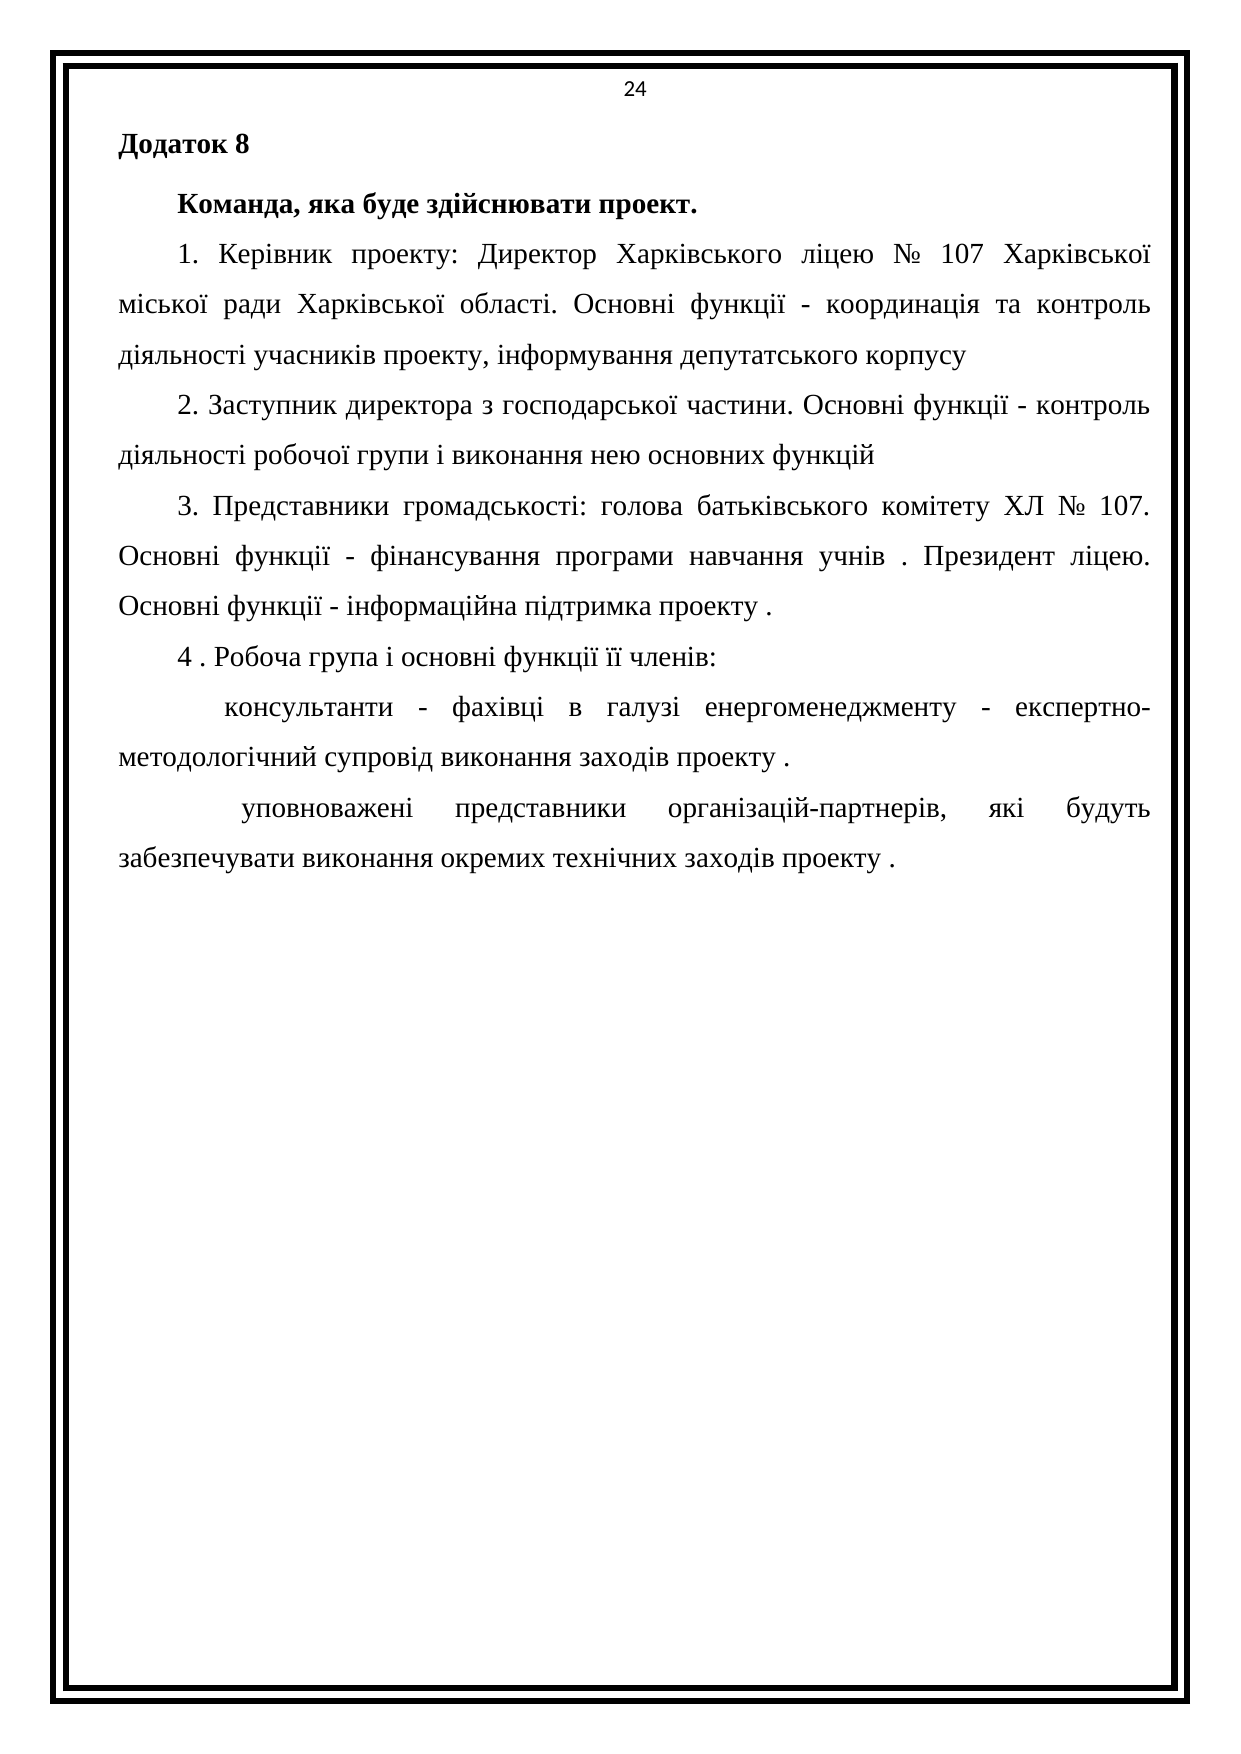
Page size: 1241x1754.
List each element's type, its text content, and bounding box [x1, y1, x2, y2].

text  консультанти - фахівці в галузі енергоменеджменту - експертно- методологічний супровід виконання заходів проекту . [118, 689, 1152, 773]
text Команда, яка буде здійснювати проект. [118, 186, 1152, 219]
text 1. Керівник проекту: Директор Харківського ліцею № 107 Харківської міської ради Харківської області. Основні функції - координація та контроль діяльності учасників проекту, інформування депутатського корпусу [118, 236, 1152, 370]
text 2. Заступник директора з господарської частини. Основні функції - контроль діяльності робочої групи і виконання нею основних функцій [118, 387, 1152, 471]
text  уповноважені представники організацій-партнерів, які будуть забезпечувати виконання окремих технічних заходів проекту . [118, 790, 1152, 873]
text Додаток 8 [118, 127, 1152, 160]
text 4 . Робоча група і основні функції її членів: [118, 639, 1152, 672]
text 3. Представники громадськості: голова батьківського комітету ХЛ № 107. Основні функції - фінансування програми навчання учнів . Президент ліцею. Основні функції - інформаційна підтримка проекту . [118, 488, 1152, 622]
